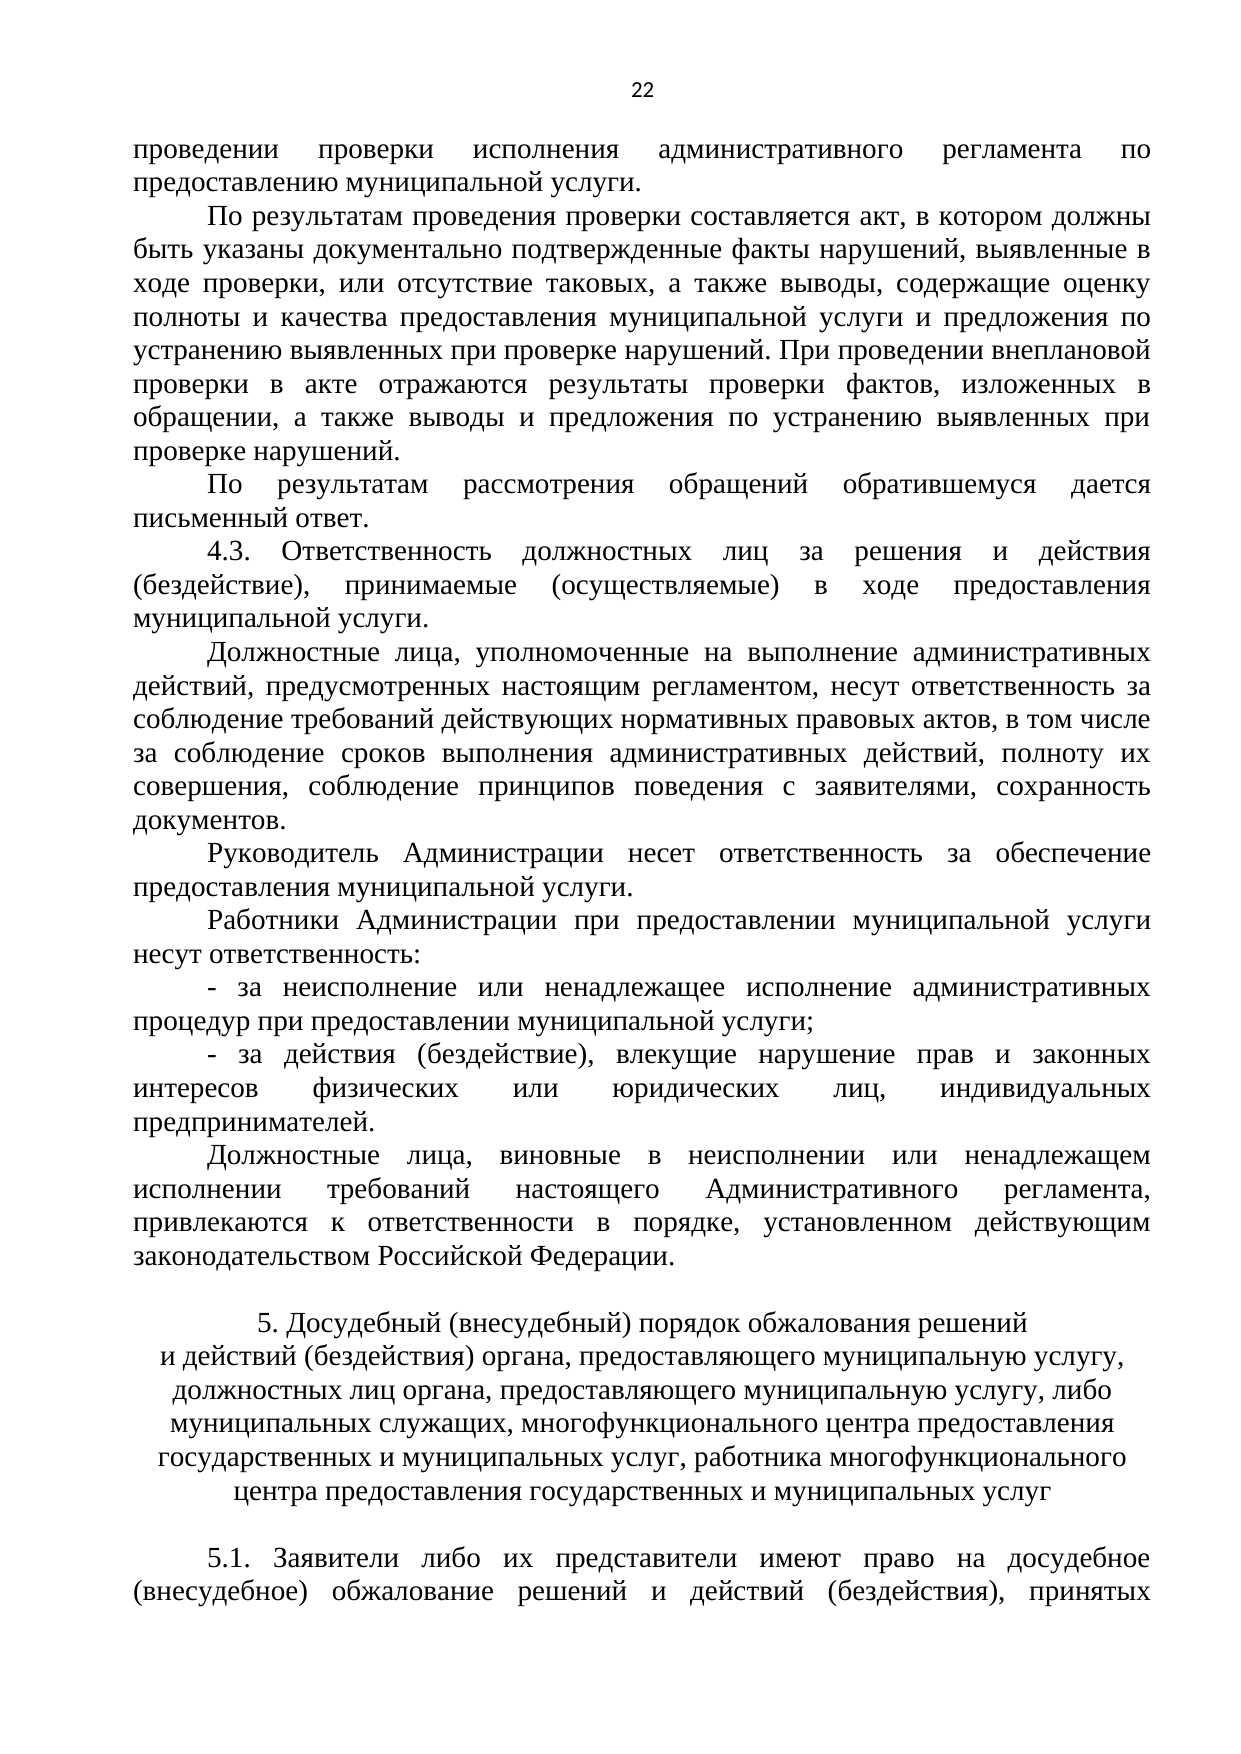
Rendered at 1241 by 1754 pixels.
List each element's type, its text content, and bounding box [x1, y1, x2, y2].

text Должностные лица, виновные в неисполнении или ненадлежащем исполнении требований настоящего Административного регламента, привлекаются к ответственности в порядке, установленном действующим законодательством Российской Федерации. [133, 1137, 1152, 1271]
text По результатам проведения проверки составляется акт, в котором должны быть указаны документально подтвержденные факты нарушений, выявленные в ходе проверки, или отсутствие таковых, а также выводы, содержащие оценку полноты и качества предоставления муниципальной услуги и предложения по устранению выявленных при проверке нарушений. При проведении внеплановой проверки в акте отражаются результаты проверки фактов, изложенных в обращении, а также выводы и предложения по устранению выявленных при проверке нарушений. [133, 198, 1152, 466]
text 4.3. Ответственность должностных лиц за решения и действия (бездействие), принимаемые (осуществляемые) в ходе предоставления муниципальной услуги. [133, 533, 1152, 634]
text Работники Администрации при предоставлении муниципальной услуги несут ответственность: [133, 902, 1152, 969]
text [133, 1540, 1152, 1607]
text - за неисполнение или ненадлежащее исполнение административных процедур при предоставлении муниципальной услуги; [133, 969, 1152, 1037]
text По результатам рассмотрения обращений обратившемуся дается письменный ответ. [133, 466, 1152, 533]
text Руководитель Администрации несет ответственность за обеспечение предоставления муниципальной услуги. [133, 835, 1152, 902]
text 5. Досудебный (внесудебный) порядок обжалования решений [133, 1305, 1152, 1338]
text - за действия (бездействие), влекущие нарушение прав и законных интересов физических или юридических лиц, индивидуальных предпринимателей. [133, 1037, 1152, 1137]
text и действий (бездействия) органа, предоставляющего муниципальную услугу, должностных лиц органа, предоставляющего муниципальную услугу, либо муниципальных служащих, многофункционального центра предоставления государственных и муниципальных услуг, работника многофункционального центра предоставления государственных и муниципальных услуг [133, 1338, 1152, 1506]
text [133, 131, 1152, 198]
text Должностные лица, уполномоченные на выполнение административных действий, предусмотренных настоящим регламентом, несут ответственность за соблюдение требований действующих нормативных правовых актов, в том числе за соблюдение сроков выполнения административных действий, полноту их совершения, соблюдение принципов поведения с заявителями, сохранность документов. [133, 634, 1152, 835]
